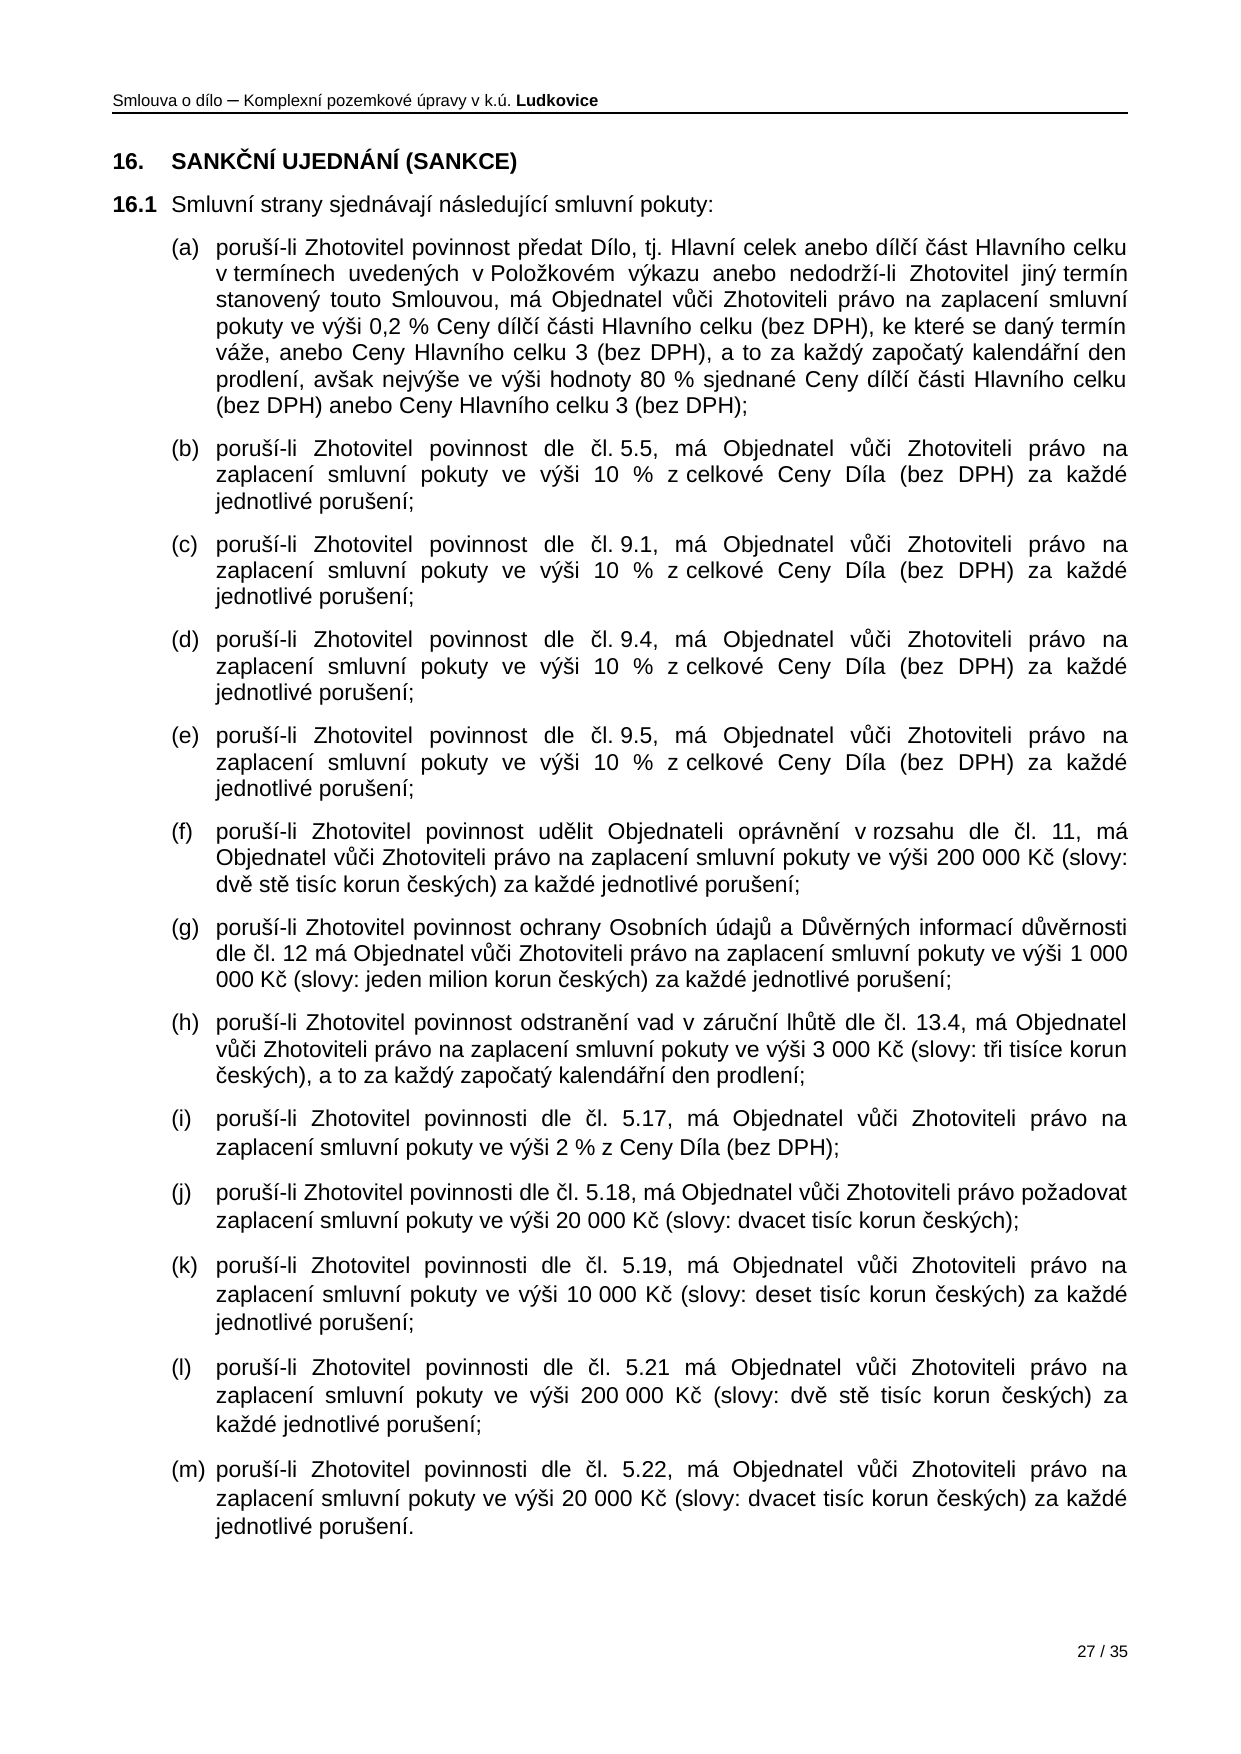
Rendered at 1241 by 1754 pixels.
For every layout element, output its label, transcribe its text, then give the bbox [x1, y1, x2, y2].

text poruší-li Zhotovitel povinnost ochrany Osobních údajů a Důvěrných informací důvěrnosti dle čl. 12 má Objednatel vůči Zhotoviteli právo na zaplacení smluvní pokuty ve výši 1 000 000 Kč (slovy: jeden milion korun českých) za každé jednotlivé porušení; [171, 913, 1128, 993]
text poruší-li Zhotovitel povinnost udělit Objednateli oprávnění v rozsahu dle čl. 11, má Objednatel vůči Zhotoviteli právo na zaplacení smluvní pokuty ve výši 200 000 Kč (slovy: dvě stě tisíc korun českých) za každé jednotlivé porušení; [171, 818, 1128, 897]
list poruší-li Zhotovitel povinnost dle čl. 5.5, má Objednatel vůči Zhotoviteli právo na zaplacení smluvní pokuty ve výši 10 % z celkové Ceny Díla (bez DPH) za každé jednotlivé porušení; [171, 435, 1128, 514]
text poruší-li Zhotovitel povinnosti dle čl. 5.19, má Objednatel vůči Zhotoviteli právo na zaplacení smluvní pokuty ve výši 10 000 Kč (slovy: deset tisíc korun českých) za každé jednotlivé porušení; [171, 1252, 1128, 1335]
text poruší-li Zhotovitel povinnosti dle čl. 5.21 má Objednatel vůči Zhotoviteli právo na zaplacení smluvní pokuty ve výši 200 000 Kč (slovy: dvě stě tisíc korun českých) za každé jednotlivé porušení; [171, 1354, 1128, 1437]
text poruší-li Zhotovitel povinnosti dle čl. 5.22, má Objednatel vůči Zhotoviteli právo na zaplacení smluvní pokuty ve výši 20 000 Kč (slovy: dvacet tisíc korun českých) za každé jednotlivé porušení. [171, 1456, 1128, 1539]
text poruší-li Zhotovitel povinnosti dle čl. 5.18, má Objednatel vůči Zhotoviteli právo požadovat zaplacení smluvní pokuty ve výši 20 000 Kč (slovy: dvacet tisíc korun českých); [171, 1178, 1128, 1233]
text poruší-li Zhotovitel povinnost odstranění vad v záruční lhůtě dle čl. 13.4, má Objednatel vůči Zhotoviteli právo na zaplacení smluvní pokuty ve výši 3 000 Kč (slovy: tři tisíce korun českých), a to za každý započatý kalendářní den prodlení; [171, 1009, 1128, 1088]
list poruší-li Zhotovitel povinnost dle čl. 9.1, má Objednatel vůči Zhotoviteli právo na zaplacení smluvní pokuty ve výši 10 % z celkové Ceny Díla (bez DPH) za každé jednotlivé porušení; [171, 531, 1128, 610]
text Smluvní strany sjednávají následující smluvní pokuty: [112, 191, 1128, 217]
list poruší-li Zhotovitel povinnost předat Dílo, tj. Hlavní celek anebo dílčí část Hlavního celku v termínech uvedených v Položkovém výkazu anebo nedodrží-li Zhotovitel jiný termín stanovený touto Smlouvou, má Objednatel vůči Zhotoviteli právo na zaplacení smluvní pokuty ve výši 0,2 % Ceny dílčí části Hlavního celku (bez DPH), ke které se daný termín váže, anebo Ceny Hlavního celku 3 (bez DPH), a to za každý započatý kalendářní den prodlení, avšak nejvýše ve výši hodnoty 80 % sjednané Ceny dílčí části Hlavního celku (bez DPH) anebo Ceny Hlavního celku 3 (bez DPH); [171, 234, 1128, 418]
text Sankční ujednání (SANKCE) [112, 148, 1128, 174]
list poruší-li Zhotovitel povinnost dle čl. 9.4, má Objednatel vůči Zhotoviteli právo na zaplacení smluvní pokuty ve výši 10 % z celkové Ceny Díla (bez DPH) za každé jednotlivé porušení; [171, 626, 1128, 705]
list poruší-li Zhotovitel povinnost dle čl. 9.5, má Objednatel vůči Zhotoviteli právo na zaplacení smluvní pokuty ve výši 10 % z celkové Ceny Díla (bez DPH) za každé jednotlivé porušení; [171, 722, 1128, 801]
text poruší-li Zhotovitel povinnosti dle čl. 5.17, má Objednatel vůči Zhotoviteli právo na zaplacení smluvní pokuty ve výši 2 % z Ceny Díla (bez DPH); [171, 1105, 1128, 1160]
